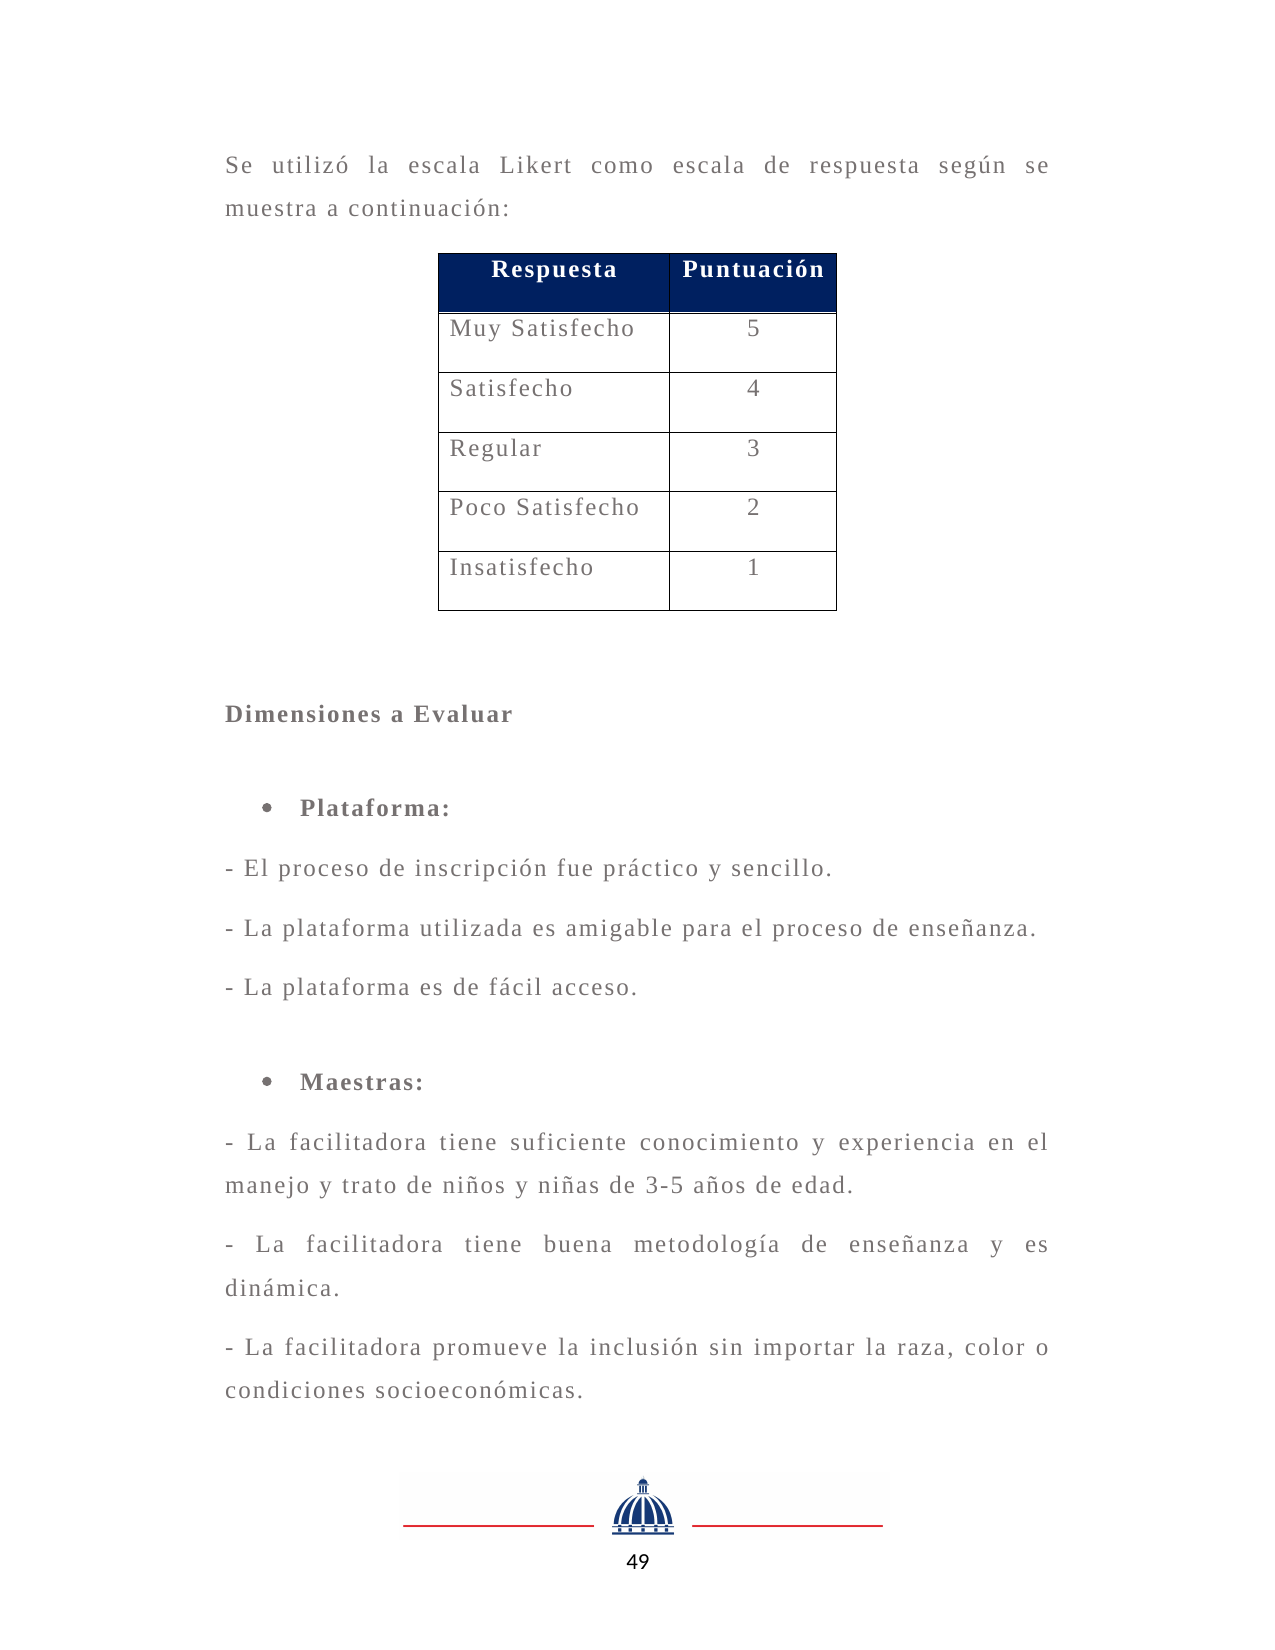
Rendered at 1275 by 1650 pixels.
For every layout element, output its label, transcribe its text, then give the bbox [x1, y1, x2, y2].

text - La facilitadora tiene buena metodología de enseñanza y es dinámica. [225, 1229, 1050, 1301]
table_cell 4 [670, 373, 836, 432]
table_cell Regular [439, 433, 669, 491]
table_cell 1 [670, 552, 836, 610]
text - La plataforma es de fácil acceso. [225, 972, 1050, 1001]
table_cell Satisfecho [439, 373, 669, 432]
text Dimensiones a Evaluar [225, 699, 1050, 727]
table_cell Insatisfecho [439, 552, 669, 610]
text - La facilitadora tiene suficiente conocimiento y experiencia en el manejo y trato de niños y niñas de 3-5 años de edad. [225, 1127, 1050, 1198]
text - El proceso de inscripción fue práctico y sencillo. [225, 853, 1050, 882]
table_header Respuesta [439, 254, 669, 312]
list Maestras: [262, 1067, 1050, 1096]
table_cell Muy Satisfecho [439, 314, 669, 372]
picture [399, 1472, 891, 1540]
text Se utilizó la escala Likert como escala de respuesta según se muestra a continuación: [225, 150, 1050, 222]
text - La plataforma utilizada es amigable para el proceso de enseñanza. [225, 913, 1050, 941]
text - La facilitadora promueve la inclusión sin importar la raza, color o condiciones socioeconómicas. [225, 1332, 1050, 1404]
table_cell Poco Satisfecho [439, 492, 669, 551]
table_cell 5 [670, 314, 836, 372]
table_cell 3 [670, 433, 836, 491]
list Plataforma: [262, 793, 1050, 822]
table_cell 2 [670, 492, 836, 551]
table_header Puntuación [670, 254, 836, 312]
